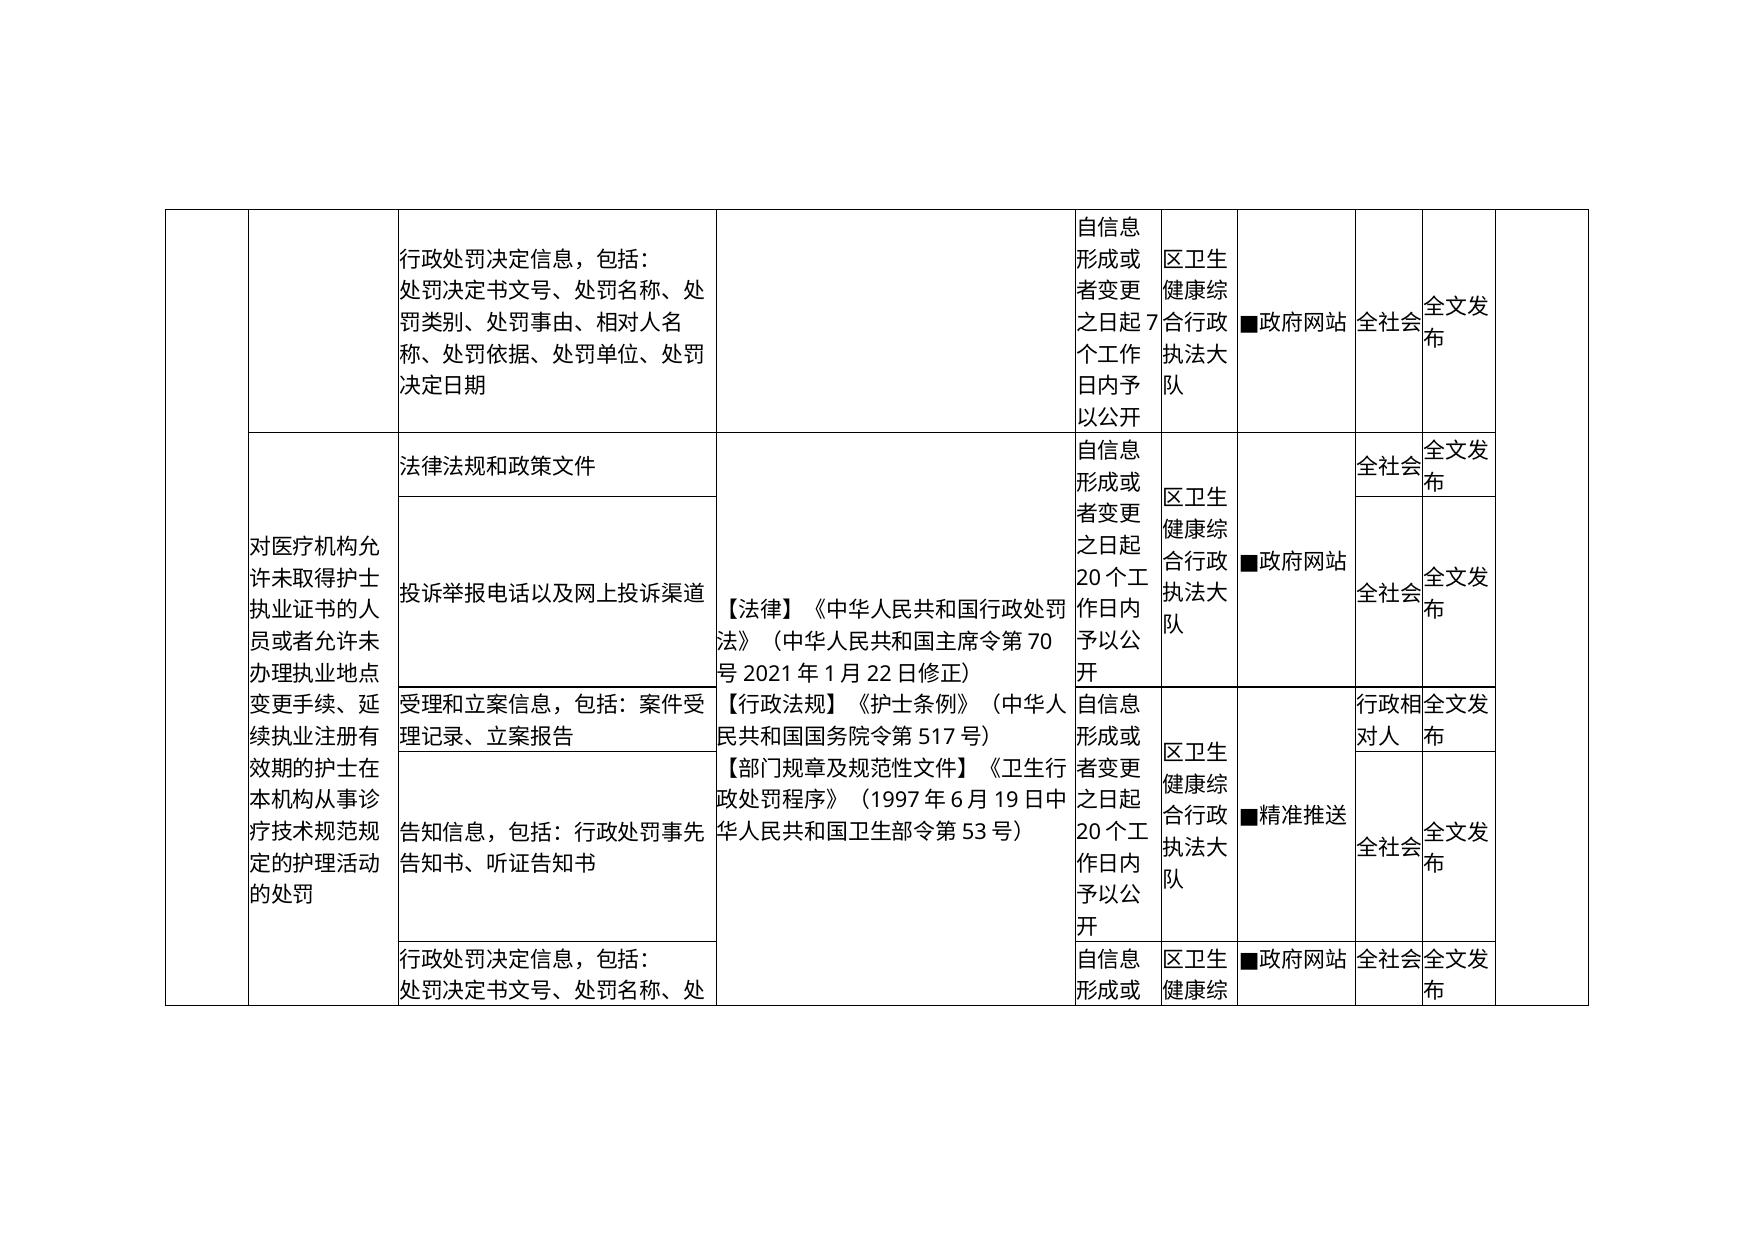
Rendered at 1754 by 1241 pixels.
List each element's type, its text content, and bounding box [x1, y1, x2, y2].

table_cell ■政府网站 [1238, 433, 1355, 686]
table_cell 全文发布 [1423, 688, 1495, 751]
table_cell 行政相对人 [1356, 688, 1422, 751]
table_cell 全社会 [1356, 433, 1422, 496]
table_cell 区卫生健康综合行政执法大队 [1162, 942, 1237, 1005]
table_cell 受理和立案信息，包括：案件受理记录、立案报告 [399, 688, 716, 751]
table_cell 全文发布 [1423, 497, 1495, 686]
table_cell 区卫生健康综合行政执法大队 [1162, 433, 1237, 686]
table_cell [399, 942, 716, 1005]
table_cell 全社会 [1356, 210, 1422, 432]
table_cell 全文发布 [1423, 210, 1495, 432]
table_cell 全文发布 [1423, 433, 1495, 496]
table_cell 自信息形成或者变更之日起20个工作日内予以公开 [1076, 688, 1161, 941]
table_cell 全社会 [1356, 752, 1422, 941]
table_cell 自信息形成或者变更之日起20个工作日内予以公开 [1076, 433, 1161, 686]
table_cell 全文发布 [1423, 752, 1495, 941]
table_cell ■政府网站 [1238, 942, 1355, 1005]
table_cell 全文发布 [1423, 942, 1495, 1005]
table_cell 全社会 [1356, 497, 1422, 686]
table_cell 投诉举报电话以及网上投诉渠道 [399, 497, 716, 686]
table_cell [1076, 942, 1161, 1005]
table_cell 自信息形成或者变更之日起7个工作日内予以公开 [1076, 210, 1161, 432]
table_cell 【法律】《中华人民共和国行政处罚法》（中华人民共和国主席令第70号2021年1月22日修正） 【行政法规】《护士条例》（中华人民共和国国务院令第517号） 【部门规章及规范性文件】《卫生行政处罚程序》（1997年6月19日中华人民共和国卫生部令第53号） [717, 433, 1075, 1005]
table_cell ■精准推送 [1238, 688, 1355, 941]
table_cell 行政处罚决定信息，包括： 处罚决定书文号、处罚名称、处罚类别、处罚事由、相对人名称、处罚依据、处罚单位、处罚决定日期 [399, 210, 716, 432]
table_cell 区卫生健康综合行政执法大队 [1162, 688, 1237, 941]
table_cell 法律法规和政策文件 [399, 433, 716, 496]
table_cell 全社会 [1356, 942, 1422, 1005]
table_cell 区卫生健康综合行政执法大队 [1162, 210, 1237, 432]
table_cell ■政府网站 [1238, 210, 1355, 432]
table_cell 告知信息，包括：行政处罚事先告知书、听证告知书 [399, 752, 716, 941]
table_cell 对医疗机构允许未取得护士执业证书的人员或者允许未办理执业地点变更手续、延续执业注册有效期的护士在本机构从事诊疗技术规范规定的护理活动的处罚 [249, 433, 398, 1005]
